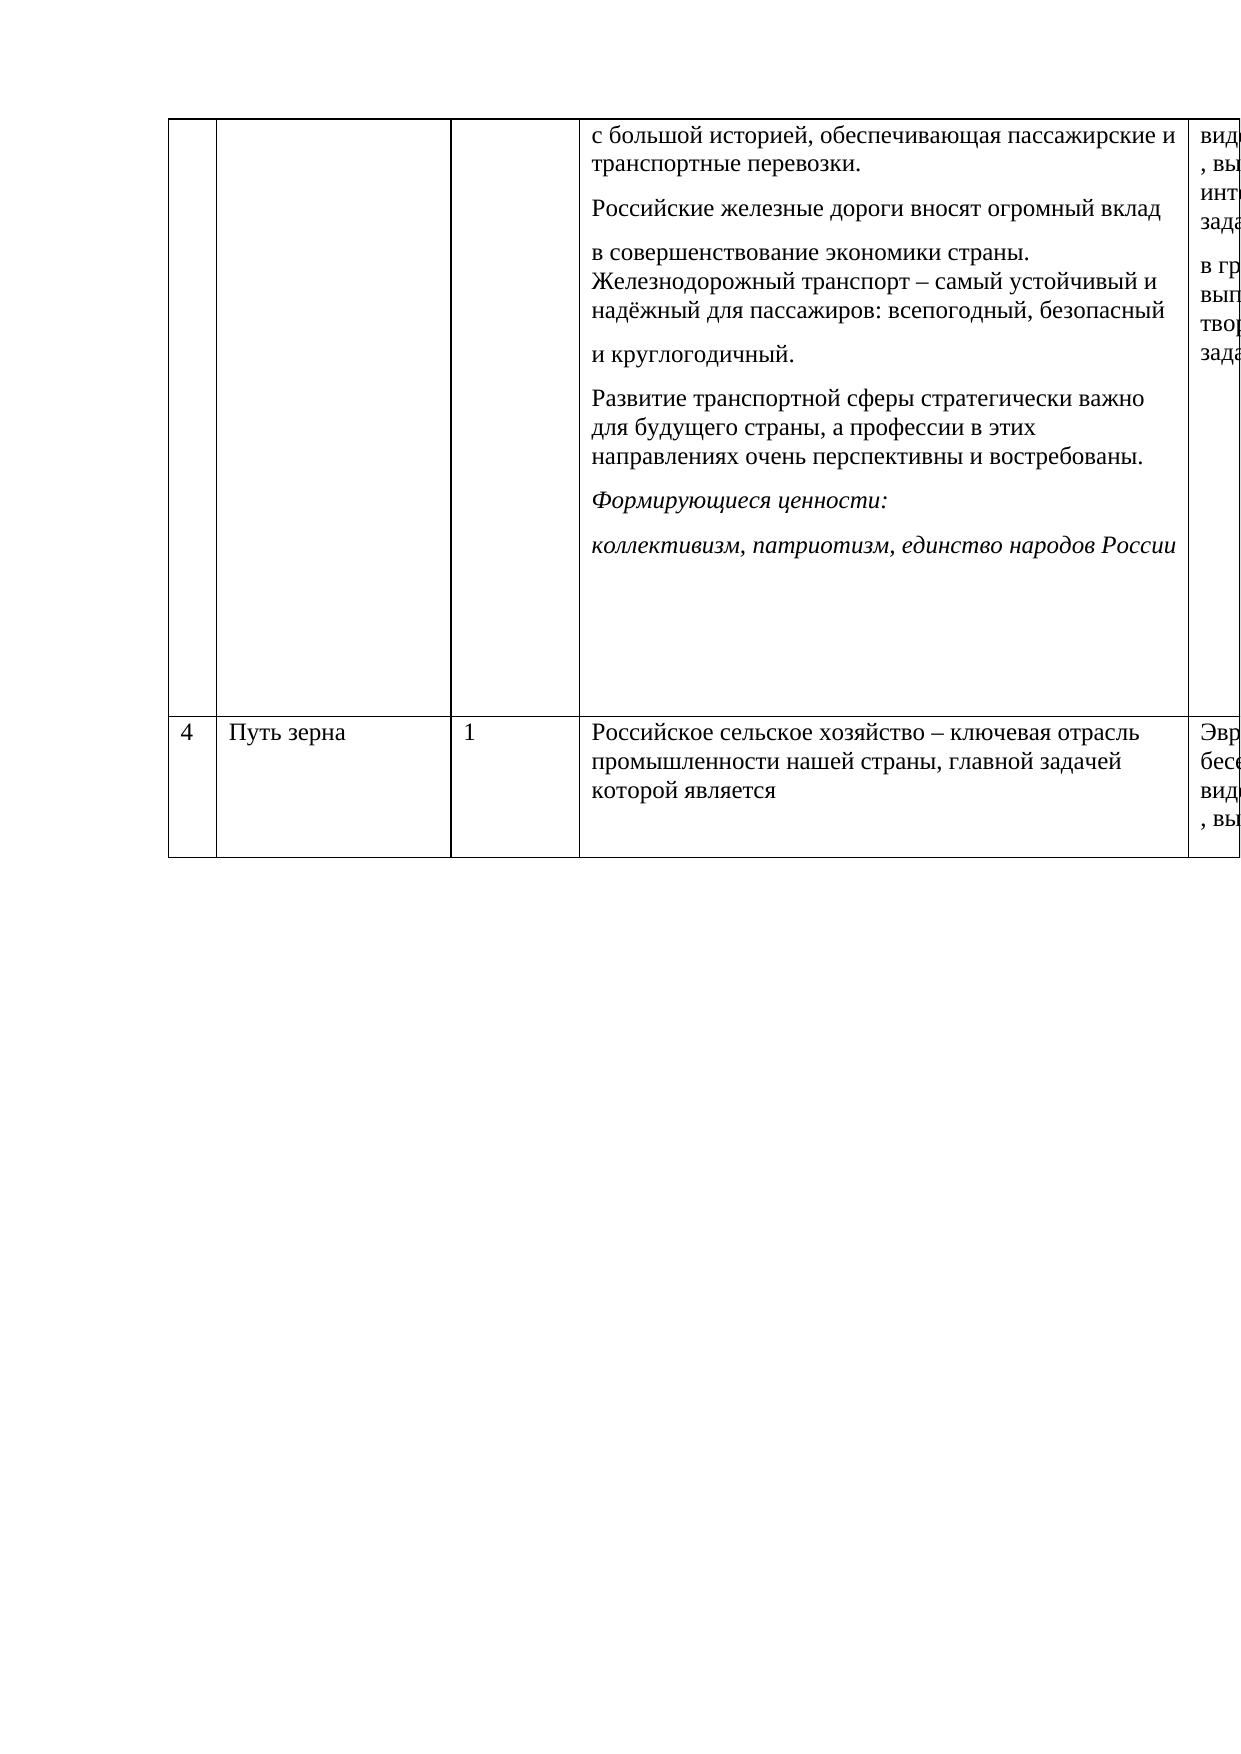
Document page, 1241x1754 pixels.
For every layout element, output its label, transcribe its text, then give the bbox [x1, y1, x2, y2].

table_header [169, 120, 216, 716]
table_header с большой историей, обеспечивающая пассажирские и транспортные перевозки. Российские железные дороги вносят огромный вклад в совершенствование экономики страны. Железнодорожный транспорт – самый устойчивый и надёжный для пассажиров: всепогодный, безопасный и круглогодичный. Развитие транспортной сферы стратегически важно для будущего страны, а профессии в этих направлениях очень перспективны и востребованы. Формирующиеся ценности: коллективизм, патриотизм, единство народов России [580, 120, 1188, 716]
table_cell Путь зерна [217, 717, 450, 857]
table_header видеофрагментов, выполнение интерактивных заданий, работа в группах, выполнение творческих заданий [1189, 120, 1239, 716]
table_cell Эвристическая беседа, просмотр видеофрагментов, выполнение [1189, 717, 1239, 857]
table_header [217, 120, 450, 716]
table_cell 4 [169, 717, 216, 857]
table_cell 1 [452, 717, 579, 857]
table_cell Российское сельское хозяйство – ключевая отрасль промышленности нашей страны, главной задачей которой является [580, 717, 1188, 857]
table_header [452, 120, 579, 716]
